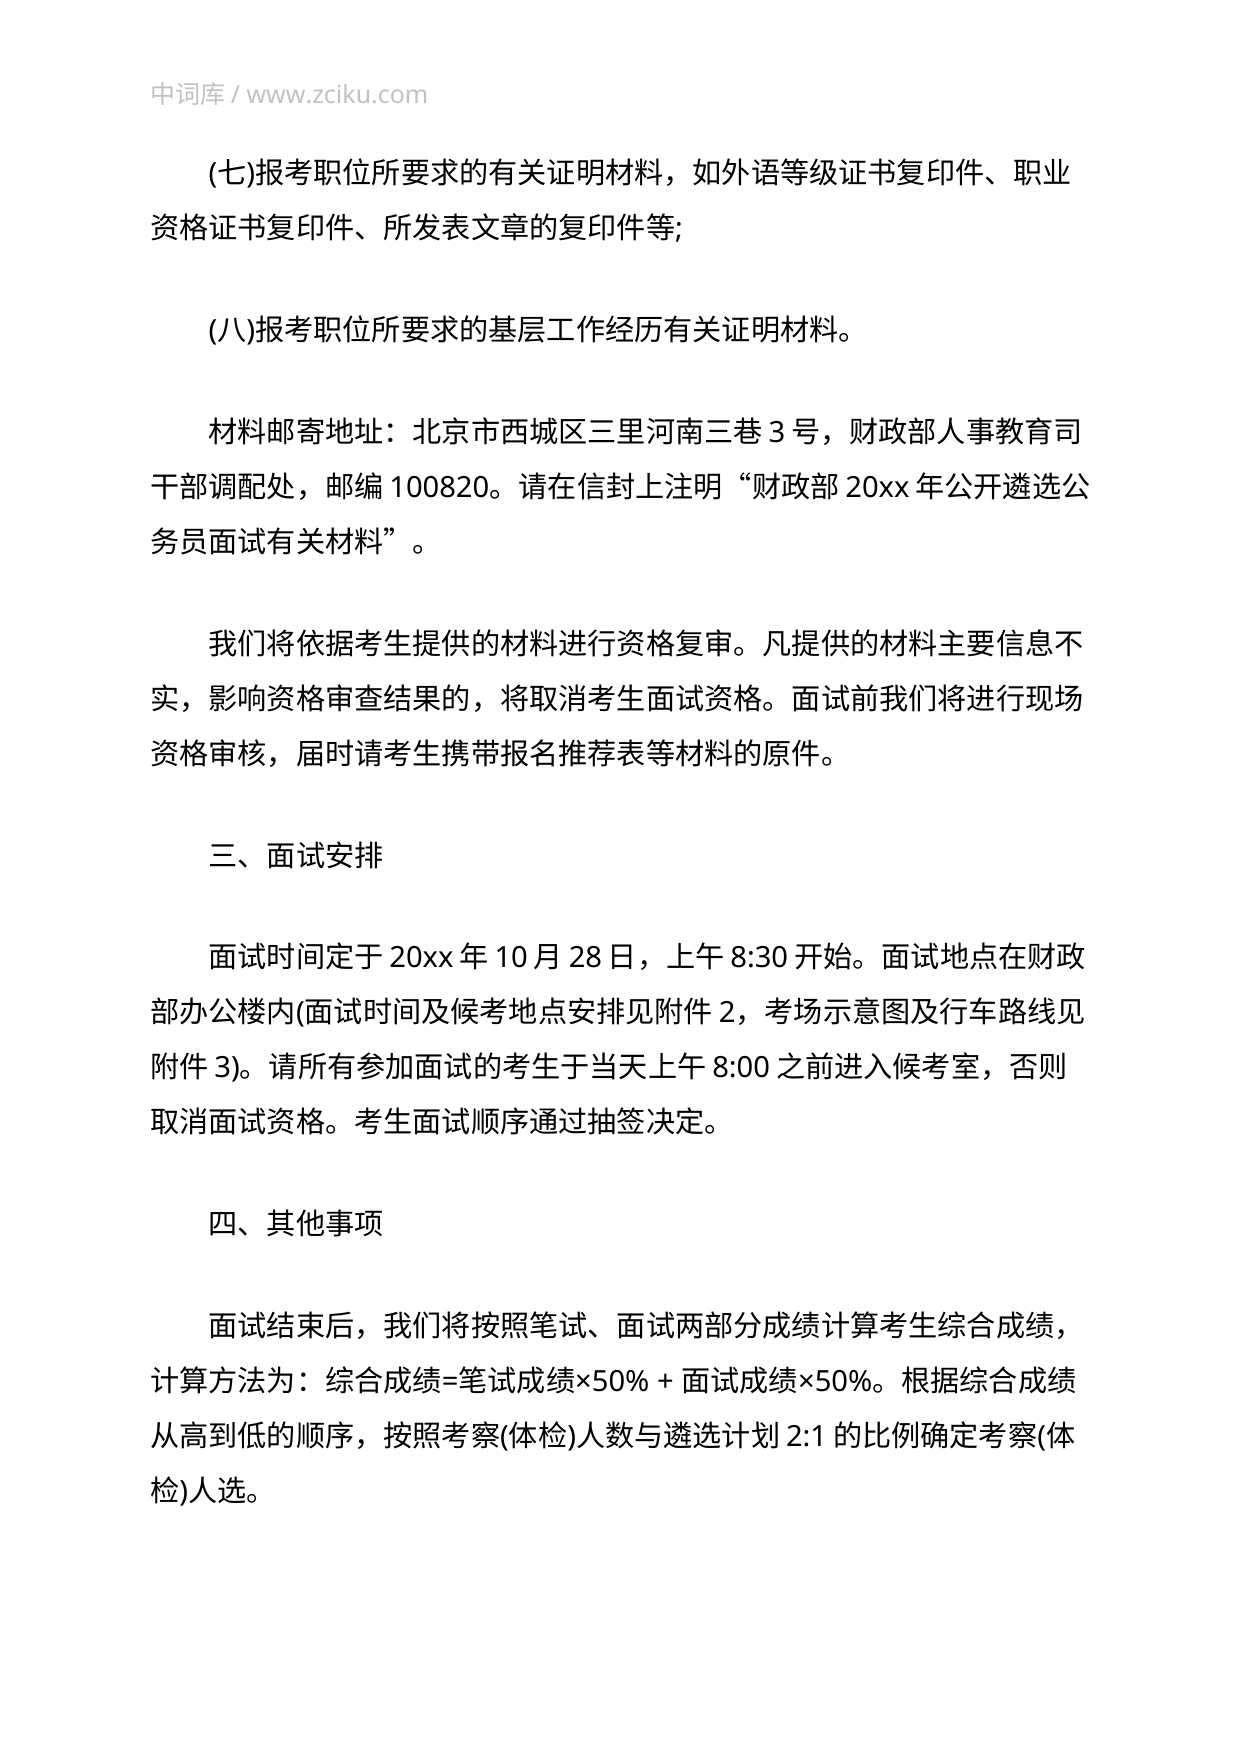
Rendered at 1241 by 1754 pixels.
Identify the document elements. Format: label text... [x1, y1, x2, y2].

text 材料邮寄地址：北京市西城区三里河南三巷3号，财政部人事教育司干部调配处，邮编100820。请在信封上注明“财政部20xx年公开遴选公务员面试有关材料”。 [150, 409, 1090, 561]
text 四、其他事项 [150, 1201, 1090, 1243]
text 面试结束后，我们将按照笔试、面试两部分成绩计算考生综合成绩，计算方法为：综合成绩=笔试成绩×50% + 面试成绩×50%。根据综合成绩从高到低的顺序，按照考察(体检)人数与遴选计划2:1的比例确定考察(体检)人选。 [150, 1303, 1090, 1510]
text 三、面试安排 [150, 832, 1090, 874]
text (八)报考职位所要求的基层工作经历有关证明材料。 [150, 307, 1090, 349]
text 我们将依据考生提供的材料进行资格复审。凡提供的材料主要信息不实，影响资格审查结果的，将取消考生面试资格。面试前我们将进行现场资格审核，届时请考生携带报名推荐表等材料的原件。 [150, 621, 1090, 773]
text 面试时间定于20xx年10月28日，上午8:30开始。面试地点在财政部办公楼内(面试时间及候考地点安排见附件2，考场示意图及行车路线见附件3)。请所有参加面试的考生于当天上午8:00之前进入候考室，否则取消面试资格。考生面试顺序通过抽签决定。 [150, 934, 1090, 1141]
text (七)报考职位所要求的有关证明材料，如外语等级证书复印件、职业资格证书复印件、所发表文章的复印件等; [150, 150, 1090, 247]
